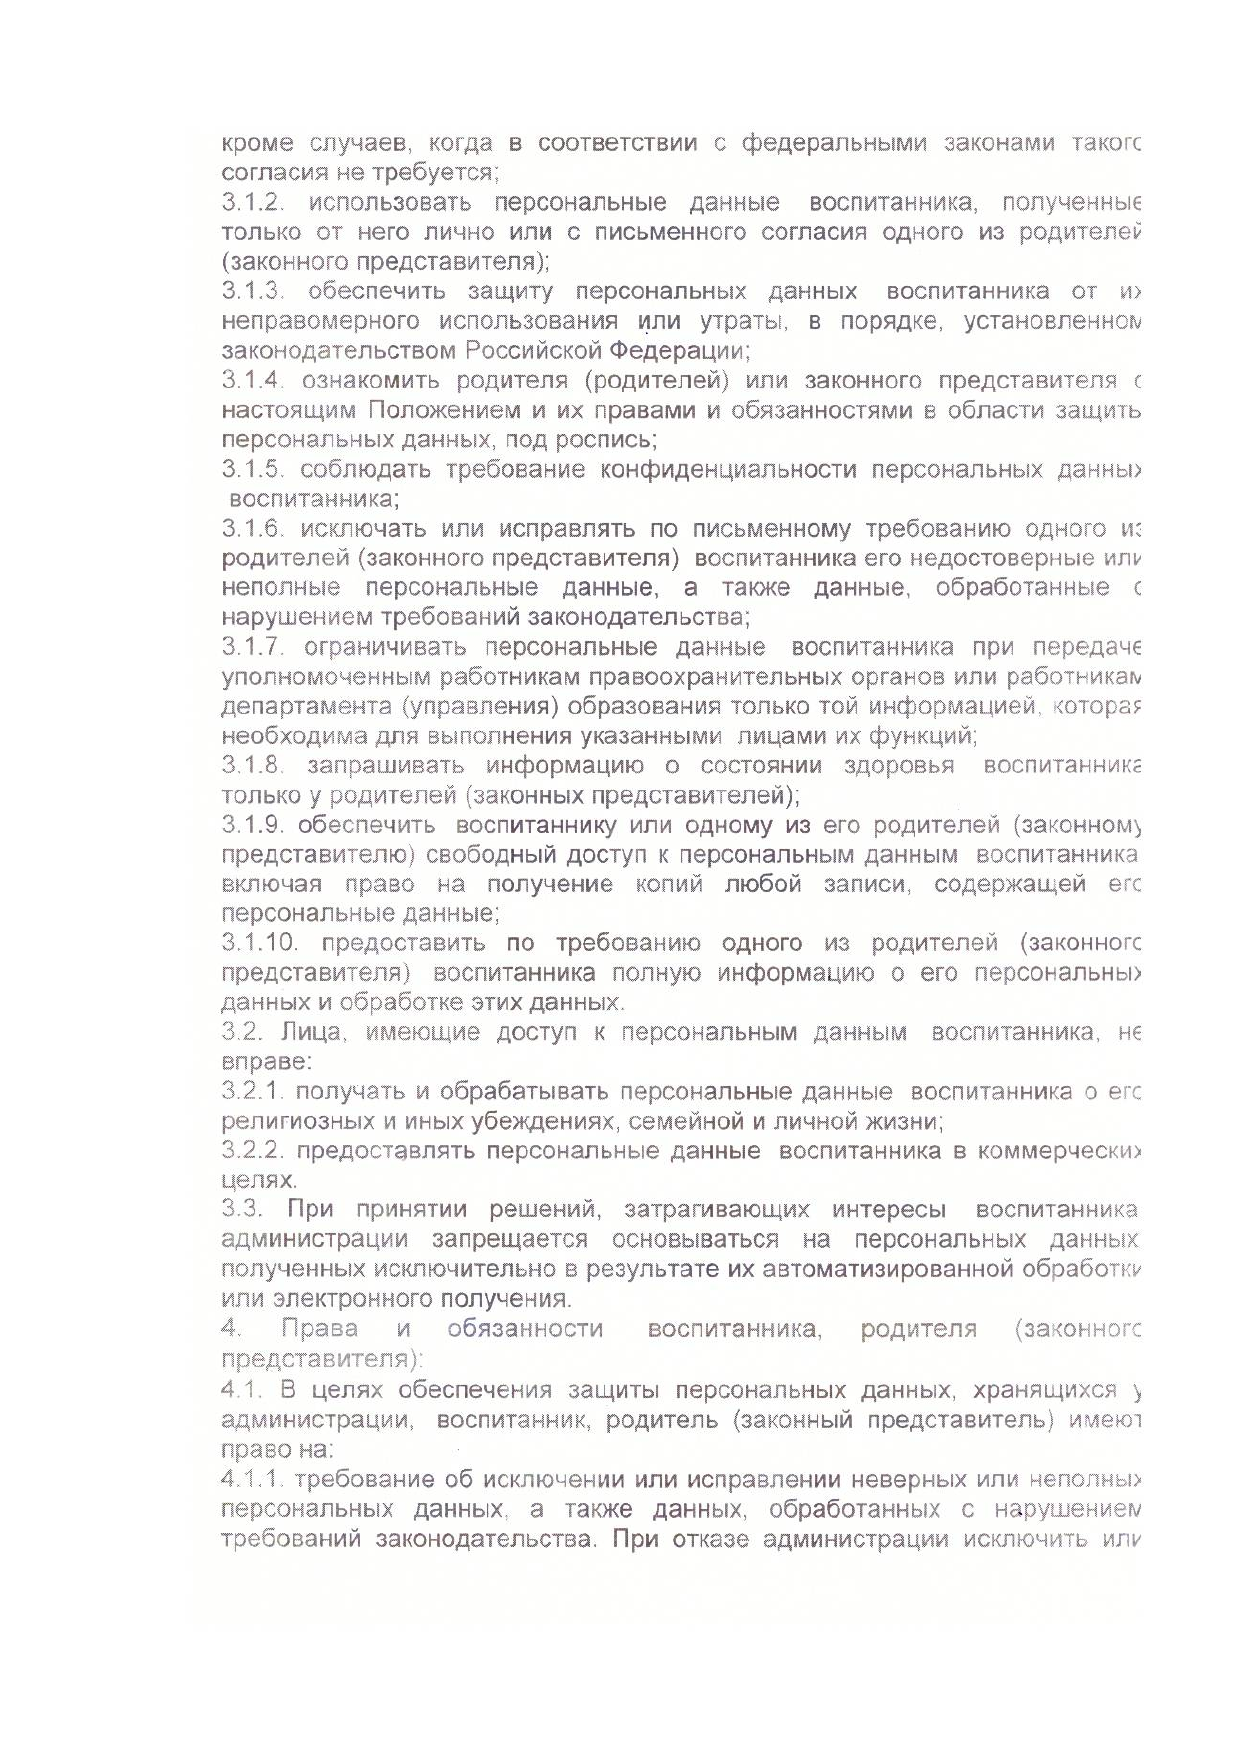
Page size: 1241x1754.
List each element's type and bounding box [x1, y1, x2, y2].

picture [177, 118, 1148, 1636]
